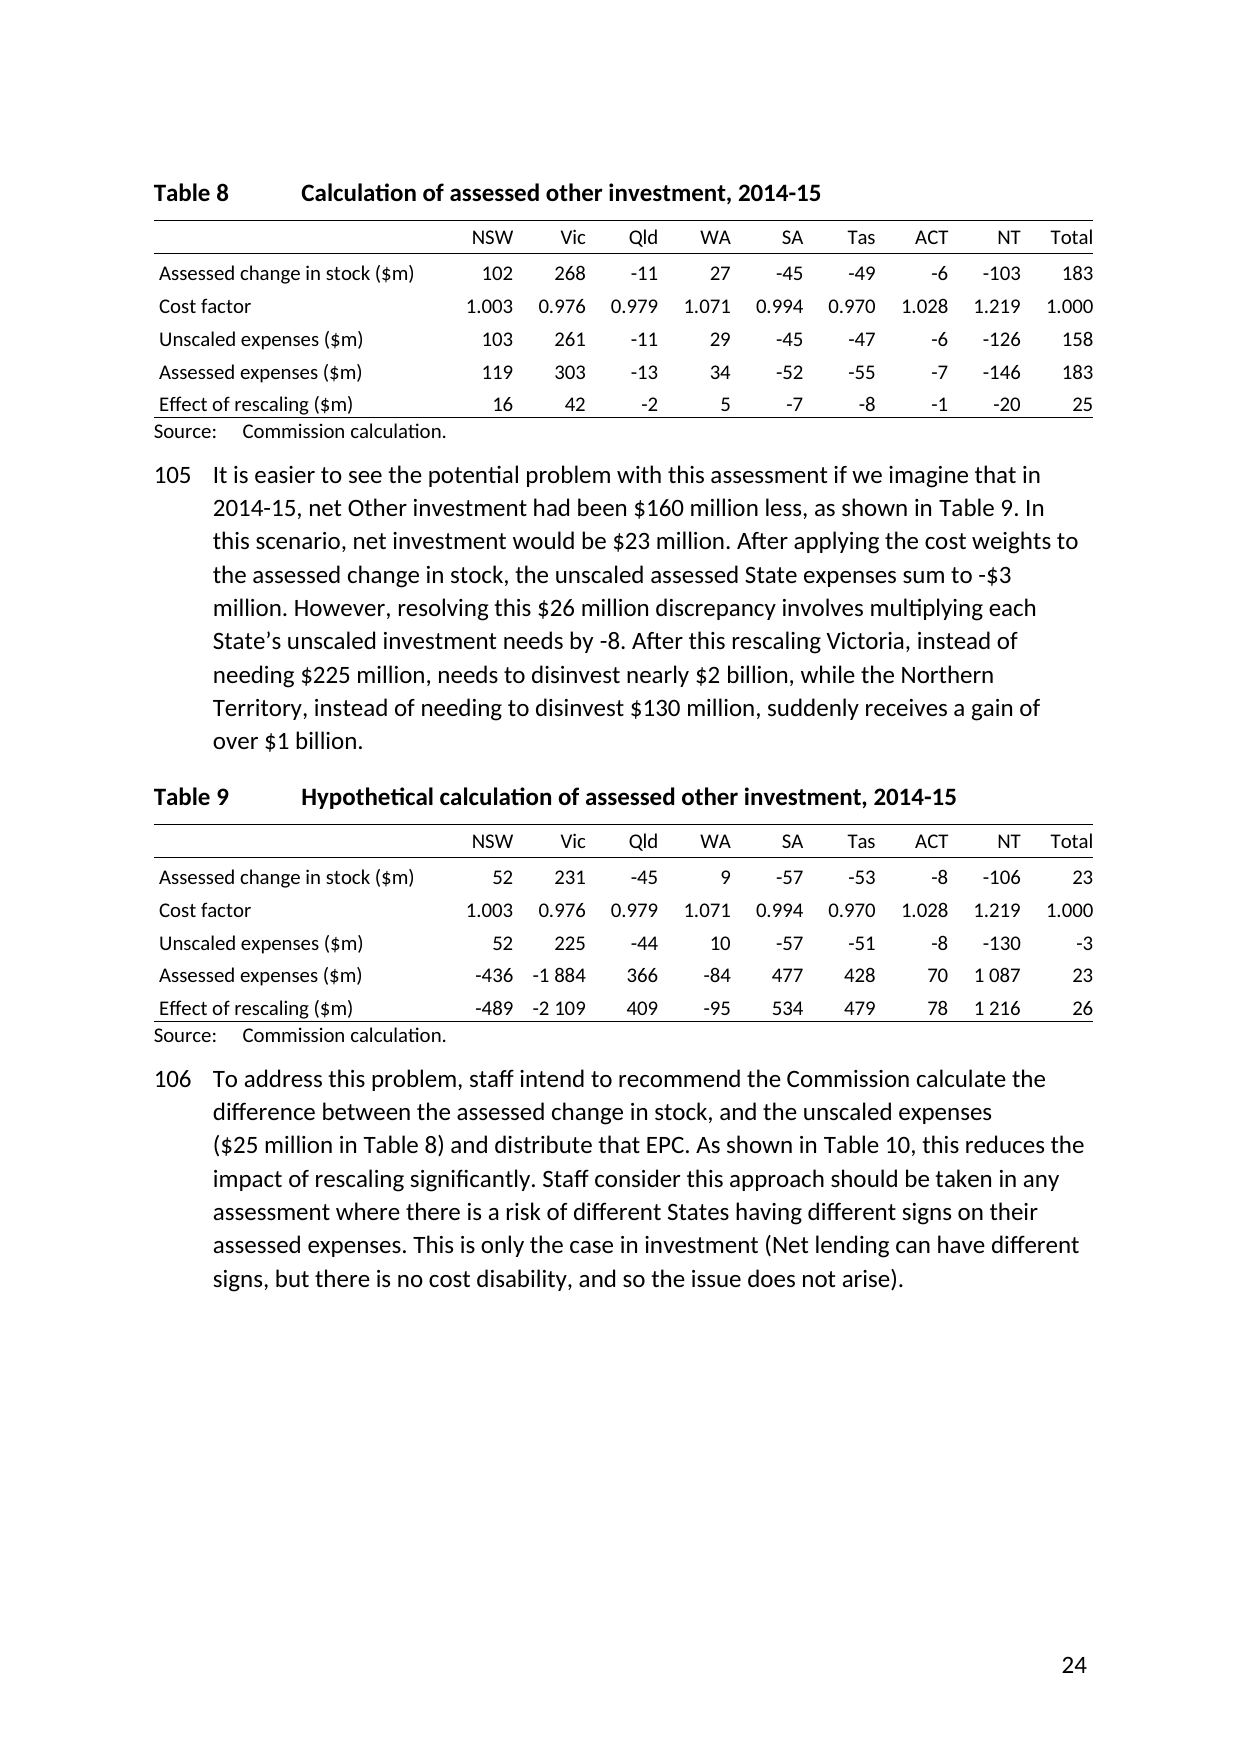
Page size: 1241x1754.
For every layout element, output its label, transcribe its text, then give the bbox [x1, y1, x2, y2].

table_cell -130 [948, 923, 1021, 955]
table_header SA [731, 221, 803, 253]
table_cell 29 [658, 319, 731, 351]
table_cell 0.976 [513, 286, 586, 319]
table_cell 25 [1021, 384, 1093, 417]
table_cell 1.071 [658, 890, 731, 922]
table_header ACT [876, 825, 948, 857]
table_cell 0.979 [586, 890, 658, 922]
table_cell -45 [586, 858, 658, 890]
table_cell -13 [586, 351, 658, 384]
table_cell 1.219 [948, 286, 1021, 319]
table_header WA [658, 221, 731, 253]
table_cell Assessed change in stock ($m) [154, 858, 441, 890]
table_cell Cost factor [154, 286, 441, 319]
table_cell 70 [876, 955, 948, 988]
table_header NSW [441, 221, 513, 253]
table_cell 0.970 [803, 286, 876, 319]
table_cell 225 [513, 923, 586, 955]
table_cell 42 [513, 384, 586, 417]
table_cell 26 [1021, 988, 1093, 1021]
table_cell 9 [658, 858, 731, 890]
table_cell 534 [731, 988, 803, 1021]
table_cell -44 [586, 923, 658, 955]
table_cell Effect of rescaling ($m) [154, 384, 441, 417]
table_header Total [1021, 221, 1093, 253]
table_cell 1.219 [948, 890, 1021, 922]
table_header Tas [803, 221, 876, 253]
table_cell 261 [513, 319, 586, 351]
table_header Qld [586, 221, 658, 253]
table_cell -2 109 [513, 988, 586, 1021]
table_header Qld [586, 825, 658, 857]
table_cell Unscaled expenses ($m) [154, 319, 441, 351]
table_header WA [658, 825, 731, 857]
table_cell -1 884 [513, 955, 586, 988]
table_cell -489 [441, 988, 513, 1021]
table_cell 1.003 [441, 286, 513, 319]
table_cell 479 [803, 988, 876, 1021]
table_cell 231 [513, 858, 586, 890]
table_cell 0.994 [731, 890, 803, 922]
table_cell 1.028 [876, 286, 948, 319]
table_cell -47 [803, 319, 876, 351]
table_header Tas [803, 825, 876, 857]
table_cell -6 [876, 254, 948, 286]
table_cell 52 [441, 858, 513, 890]
table_cell 0.979 [586, 286, 658, 319]
table_header Vic [513, 825, 586, 857]
table_cell 1 087 [948, 955, 1021, 988]
table_cell 1.000 [1021, 286, 1093, 319]
table_cell -103 [948, 254, 1021, 286]
table_cell 23 [1021, 955, 1093, 988]
table_cell -20 [948, 384, 1021, 417]
table_cell 103 [441, 319, 513, 351]
table_cell -57 [731, 923, 803, 955]
table_cell -126 [948, 319, 1021, 351]
table_header NT [948, 221, 1021, 253]
table_cell 0.994 [731, 286, 803, 319]
table_cell -2 [586, 384, 658, 417]
table_header NSW [441, 825, 513, 857]
table_cell 0.976 [513, 890, 586, 922]
table_cell 303 [513, 351, 586, 384]
table_cell -45 [731, 254, 803, 286]
table_cell -55 [803, 351, 876, 384]
table_cell -53 [803, 858, 876, 890]
table_cell 1 216 [948, 988, 1021, 1021]
table_cell 5 [658, 384, 731, 417]
table_header [154, 825, 441, 857]
table_cell 1.003 [441, 890, 513, 922]
table_cell -8 [876, 923, 948, 955]
table_cell 23 [1021, 858, 1093, 890]
table_cell 428 [803, 955, 876, 988]
table_cell 183 [1021, 254, 1093, 286]
table_cell -45 [731, 319, 803, 351]
table_header ACT [876, 221, 948, 253]
table_cell -3 [1021, 923, 1093, 955]
table_header SA [731, 825, 803, 857]
table_header NT [948, 825, 1021, 857]
table_cell -6 [876, 319, 948, 351]
table_cell -436 [441, 955, 513, 988]
table_header Vic [513, 221, 586, 253]
table_cell 1.000 [1021, 890, 1093, 922]
table_cell Unscaled expenses ($m) [154, 923, 441, 955]
table_cell -95 [658, 988, 731, 1021]
table_cell Assessed expenses ($m) [154, 955, 441, 988]
table_cell 477 [731, 955, 803, 988]
table_cell 183 [1021, 351, 1093, 384]
table_cell -1 [876, 384, 948, 417]
table_cell -8 [803, 384, 876, 417]
table_cell -51 [803, 923, 876, 955]
table_cell 158 [1021, 319, 1093, 351]
table_cell -146 [948, 351, 1021, 384]
text It is easier to see the potential problem with this assessment if we imagine that in 2014-15, net Other investment had been $160 million less, as shown in Table 9. In this scenario, net investment would be $23 million. After applying the cost weights to the assessed change in stock, the unscaled assessed State expenses sum to -$3 million. However, resolving this $26 million discrepancy involves multiplying each State’s unscaled investment needs by -8. After this rescaling Victoria, instead of needing $225 million, needs to disinvest nearly $2 billion, while the Northern Territory, instead of needing to disinvest $130 million, suddenly receives a gain of over $1 billion. [153, 456, 1087, 756]
table_cell -49 [803, 254, 876, 286]
table_cell 268 [513, 254, 586, 286]
table_cell -52 [731, 351, 803, 384]
table_cell Assessed expenses ($m) [154, 351, 441, 384]
table_cell 34 [658, 351, 731, 384]
table_cell 52 [441, 923, 513, 955]
table_cell 119 [441, 351, 513, 384]
table_cell -11 [586, 319, 658, 351]
table_cell 16 [441, 384, 513, 417]
text To address this problem, staff intend to recommend the Commission calculate the difference between the assessed change in stock, and the unscaled expenses ($25 million in Table 8) and distribute that EPC. As shown in Table 10, this reduces the impact of rescaling significantly. Staff consider this approach should be taken in any assessment where there is a risk of different States having different signs on their assessed expenses. This is only the case in investment (Net lending can have different signs, but there is no cost disability, and so the issue does not arise). [153, 1060, 1087, 1293]
table_cell -11 [586, 254, 658, 286]
table_cell 1.071 [658, 286, 731, 319]
table_header [154, 221, 441, 253]
table_cell 409 [586, 988, 658, 1021]
table_cell Assessed change in stock ($m) [154, 254, 441, 286]
table_cell 102 [441, 254, 513, 286]
table_cell -7 [731, 384, 803, 417]
table_cell 78 [876, 988, 948, 1021]
text Source: Commission calculation. [153, 418, 1087, 443]
table_cell -106 [948, 858, 1021, 890]
table_cell -8 [876, 858, 948, 890]
table_cell -57 [731, 858, 803, 890]
table_header Total [1021, 825, 1093, 857]
table_cell 27 [658, 254, 731, 286]
table_cell Cost factor [154, 890, 441, 922]
table_cell Effect of rescaling ($m) [154, 988, 441, 1021]
table_cell 1.028 [876, 890, 948, 922]
table_cell 366 [586, 955, 658, 988]
text Source: Commission calculation. [153, 1022, 1087, 1047]
table_cell 10 [658, 923, 731, 955]
table_cell -84 [658, 955, 731, 988]
table_cell 0.970 [803, 890, 876, 922]
table_cell -7 [876, 351, 948, 384]
